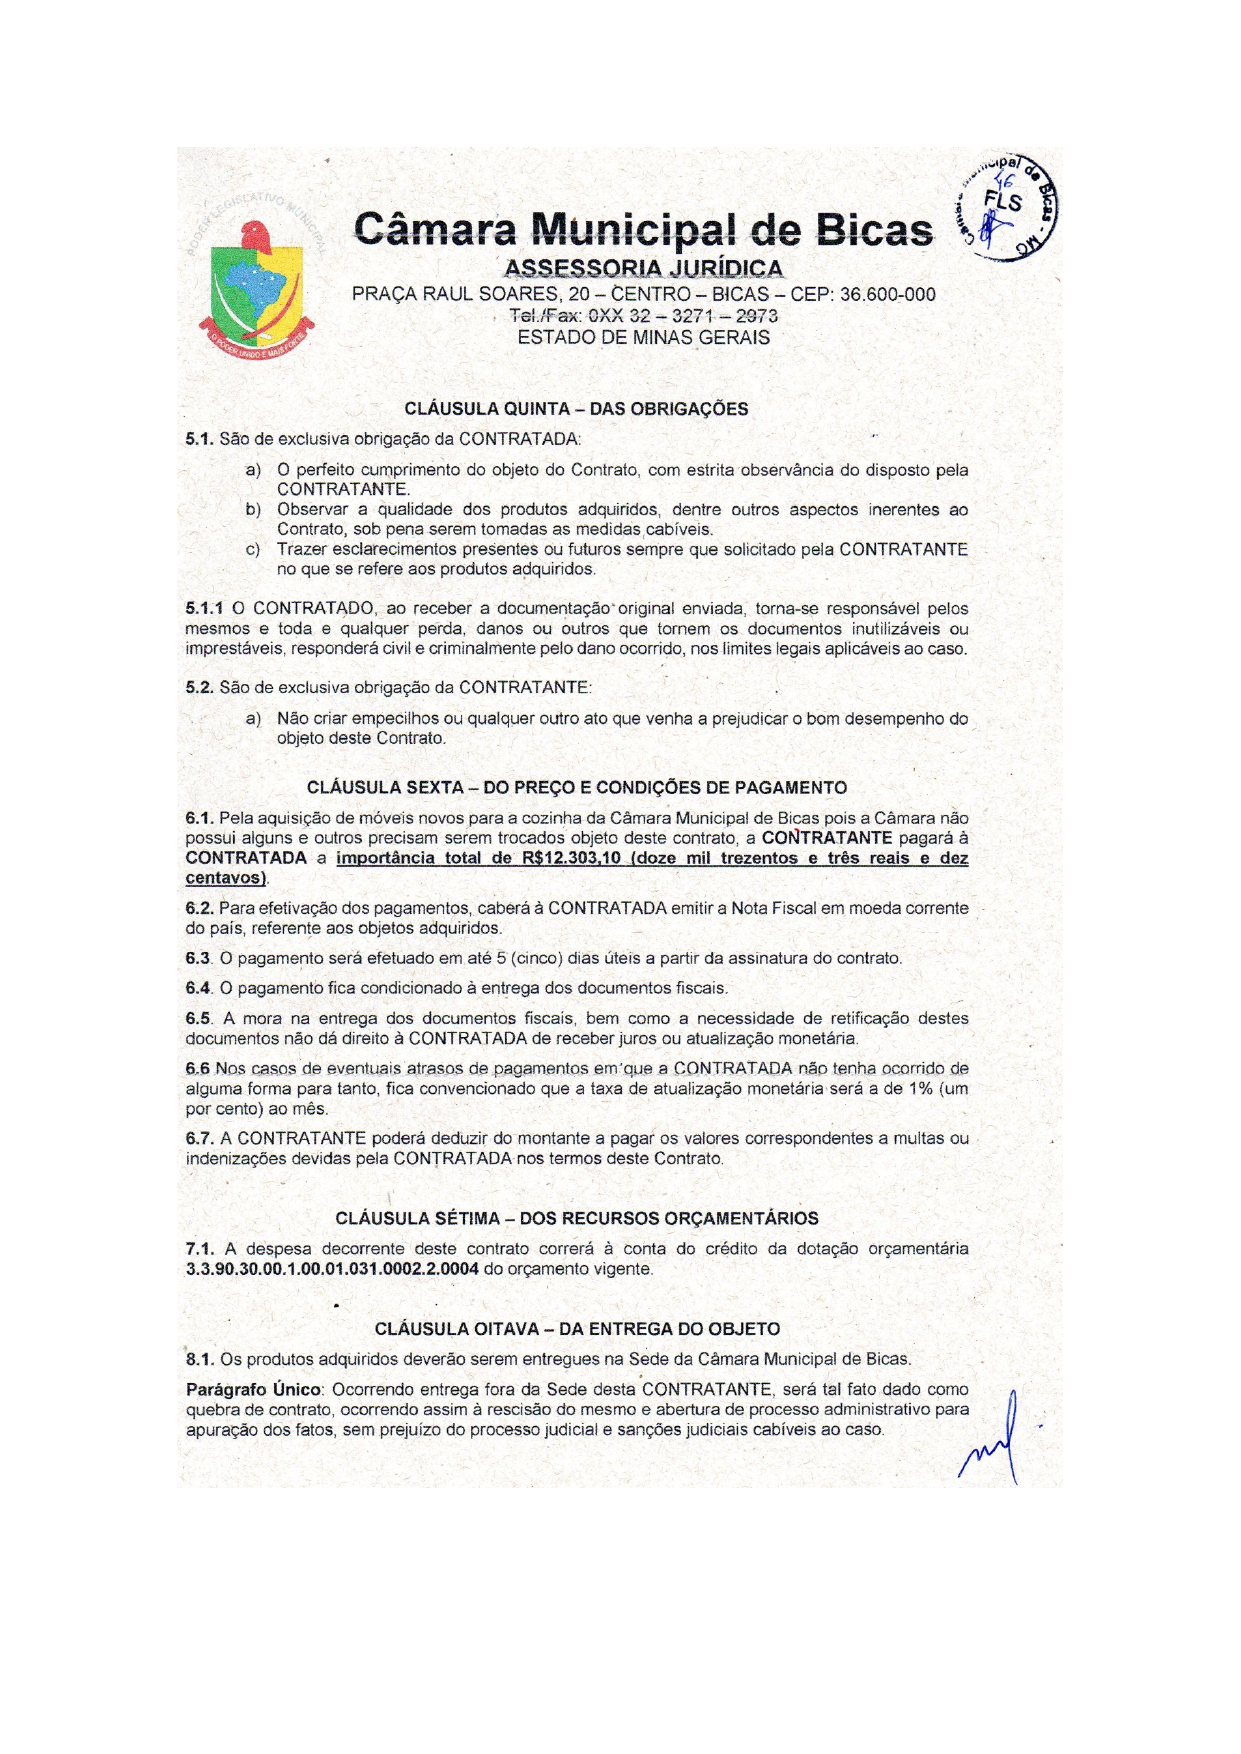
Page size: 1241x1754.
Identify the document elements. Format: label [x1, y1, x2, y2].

picture [177, 147, 1063, 1488]
